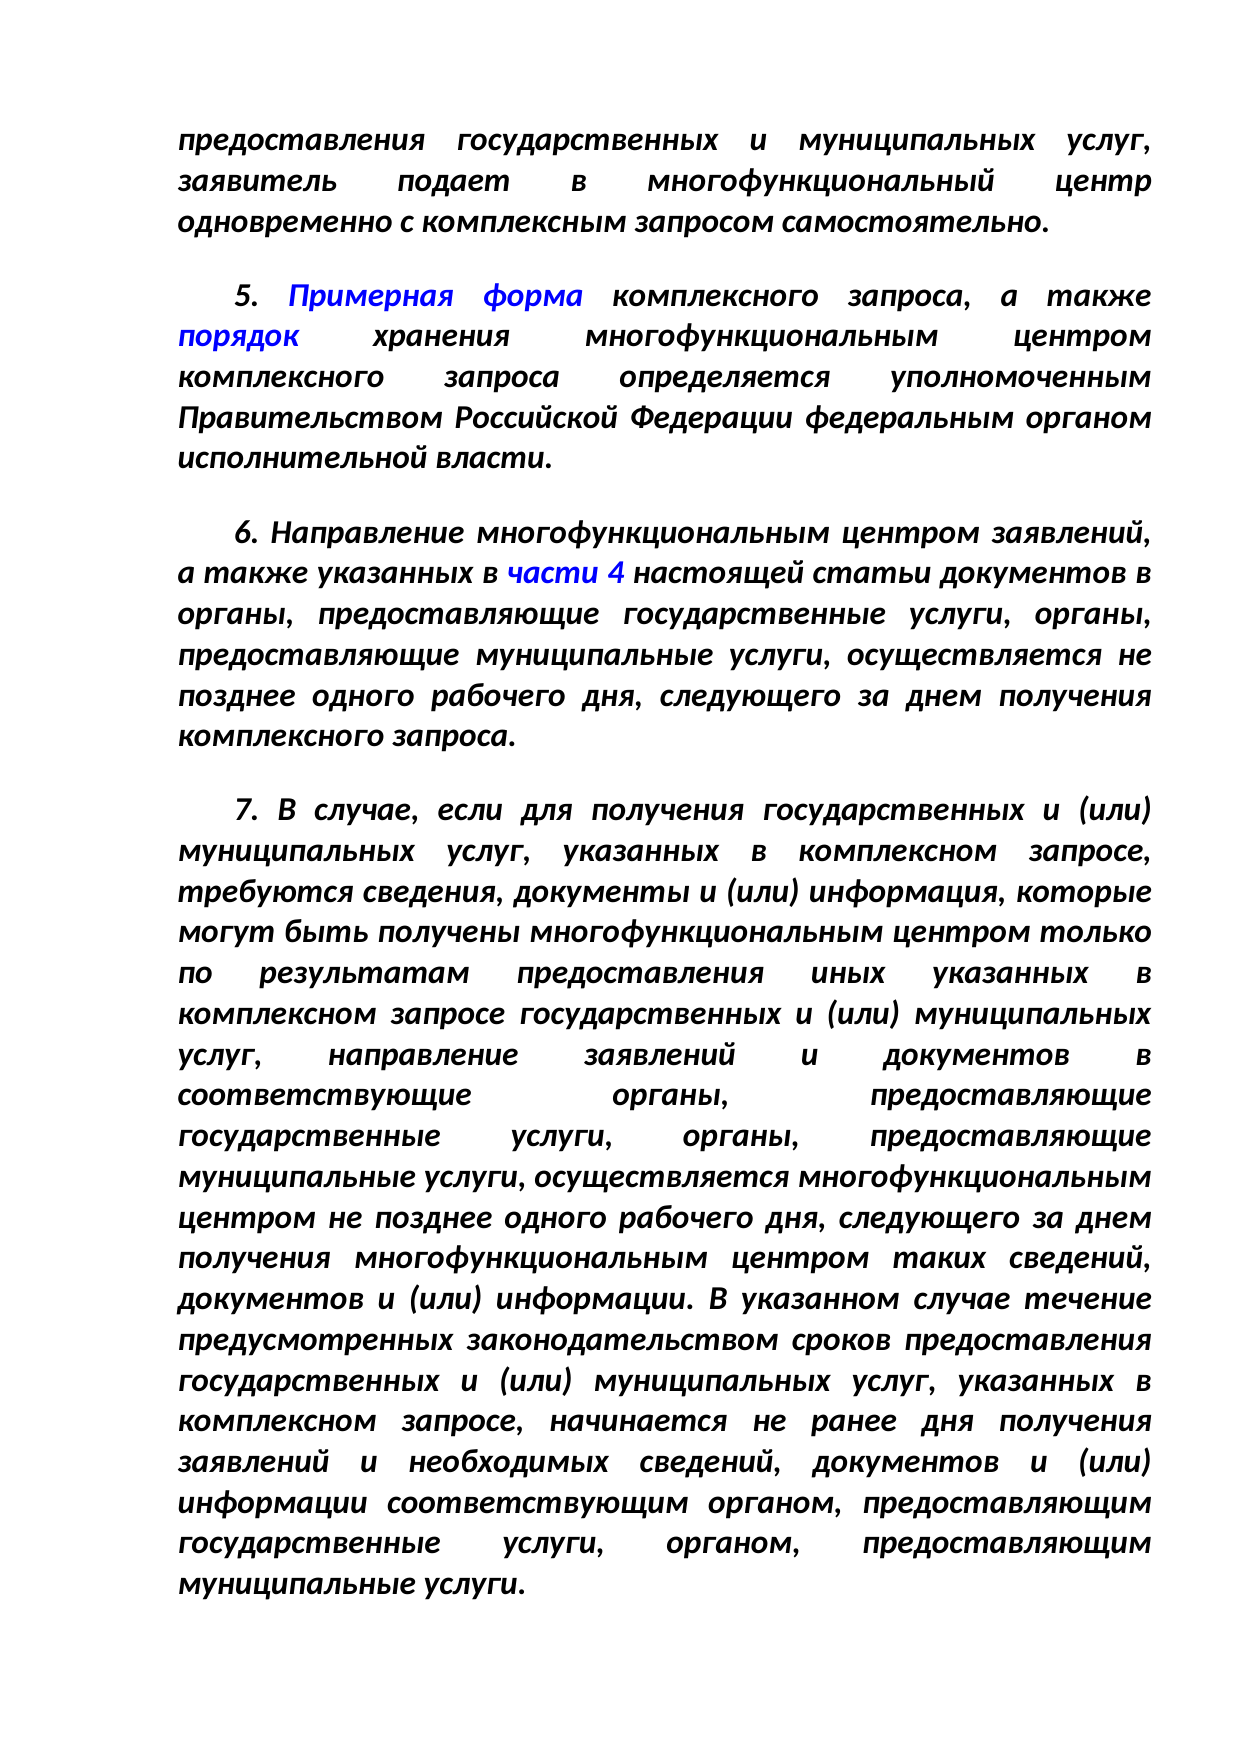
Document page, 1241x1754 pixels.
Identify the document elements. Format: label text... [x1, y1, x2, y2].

text 7. В случае, если для получения государственных и (или) муниципальных услуг, указанных в комплексном запросе, требуются сведения, документы и (или) информация, которые могут быть получены многофункциональным центром только по результатам предоставления иных указанных в комплексном запросе государственных и (или) муниципальных услуг, направление заявлений и документов в соответствующие органы, предоставляющие государственные услуги, органы, предоставляющие муниципальные услуги, осуществляется многофункциональным центром не позднее одного рабочего дня, следующего за днем получения многофункциональным центром таких сведений, документов и (или) информации. В указанном случае течение предусмотренных законодательством сроков предоставления государственных и (или) муниципальных услуг, указанных в комплексном запросе, начинается не ранее дня получения заявлений и необходимых сведений, документов и (или) информации соответствующим органом, предоставляющим государственные услуги, органом, предоставляющим муниципальные услуги. [177, 788, 1152, 1603]
text 5. Примерная форма комплексного запроса, а также порядок хранения многофункциональным центром комплексного запроса определяется уполномоченным Правительством Российской Федерации федеральным органом исполнительной власти. [177, 274, 1152, 477]
text 6. Направление многофункциональным центром заявлений, а также указанных в части 4 настоящей статьи документов в органы, предоставляющие государственные услуги, органы, предоставляющие муниципальные услуги, осуществляется не позднее одного рабочего дня, следующего за днем получения комплексного запроса. [177, 511, 1152, 755]
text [177, 118, 1152, 240]
